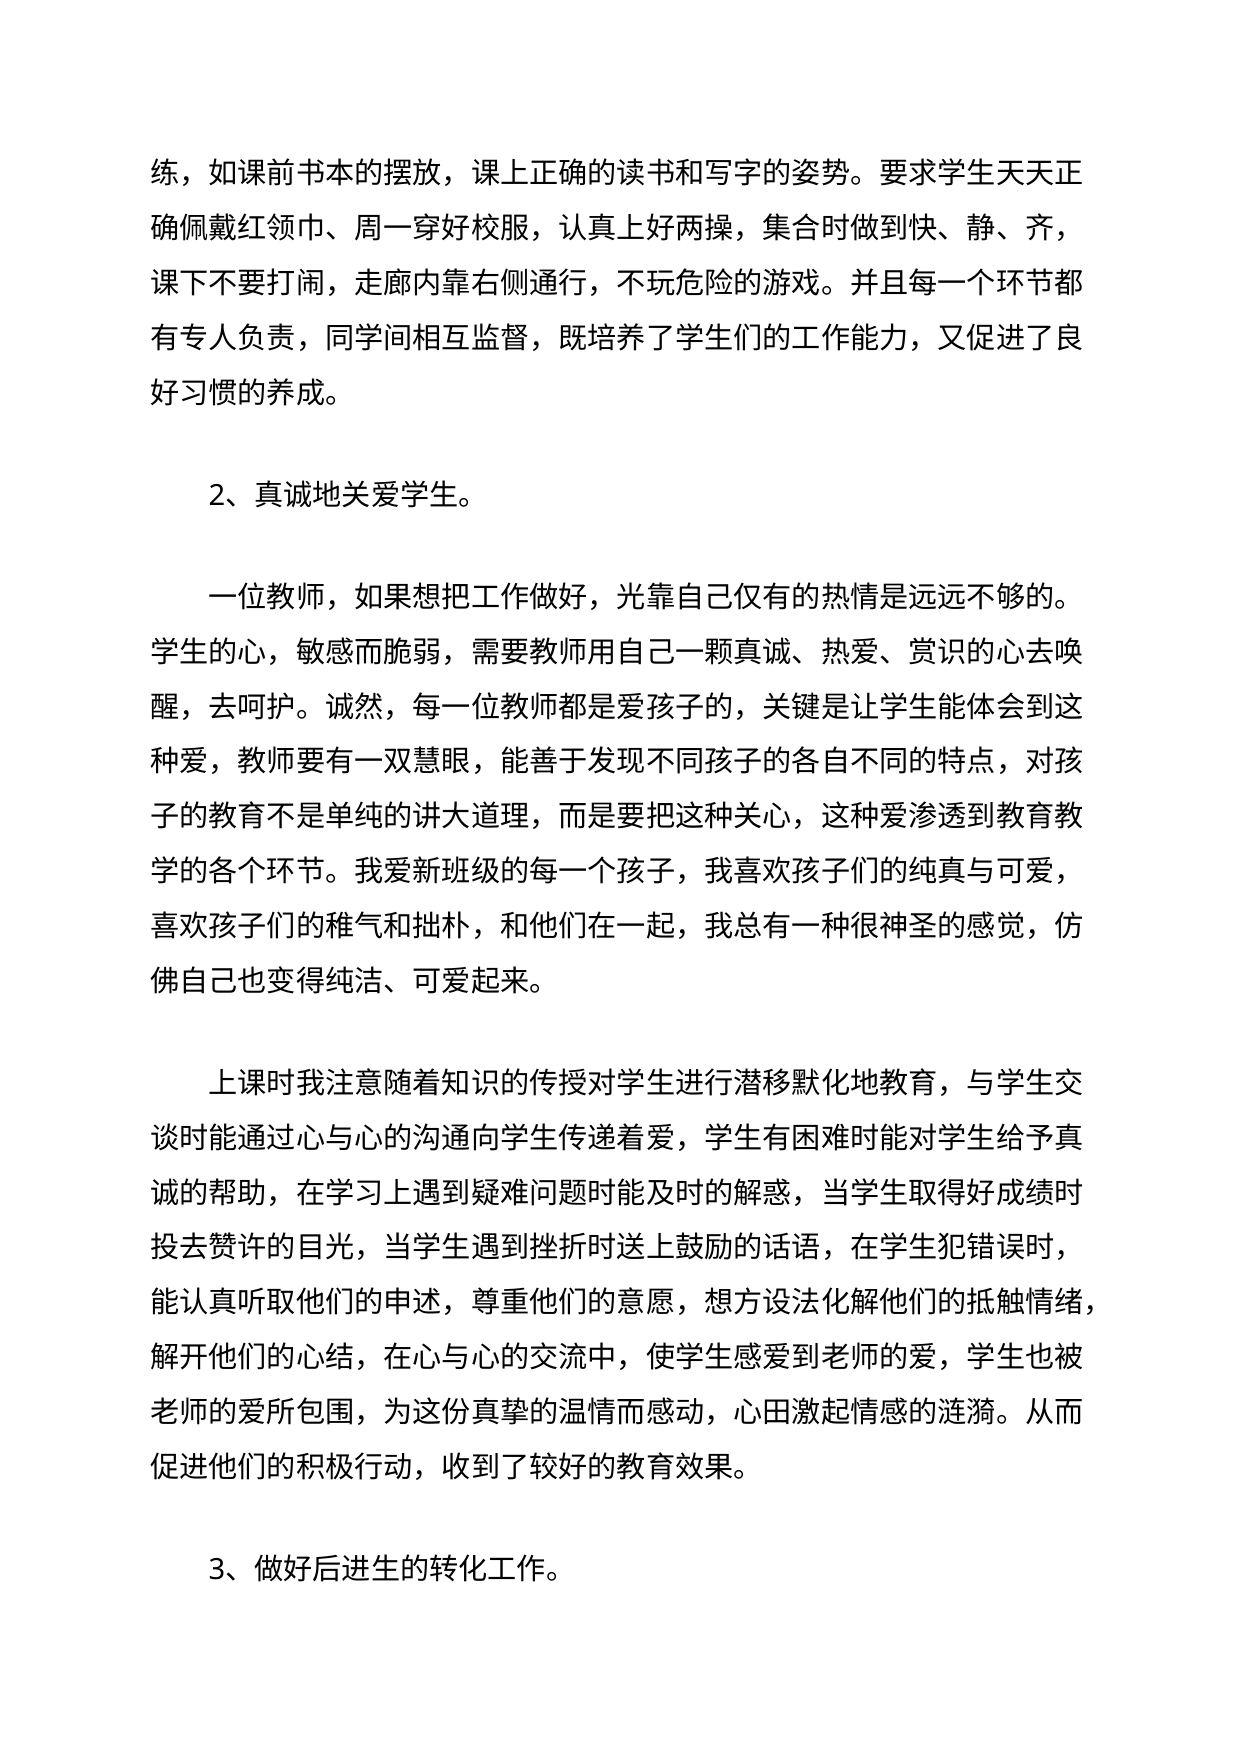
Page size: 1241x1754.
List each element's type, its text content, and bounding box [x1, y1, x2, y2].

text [150, 150, 1090, 412]
text 3、做好后进生的转化工作。 [150, 1545, 1090, 1588]
text 一位教师，如果想把工作做好，光靠自己仅有的热情是远远不够的。学生的心，敏感而脆弱，需要教师用自己一颗真诚、热爱、赏识的心去唤醒，去呵护。诚然，每一位教师都是爱孩子的，关键是让学生能体会到这种爱，教师要有一双慧眼，能善于发现不同孩子的各自不同的特点，对孩子的教育不是单纯的讲大道理，而是要把这种关心，这种爱渗透到教育教学的各个环节。我爱新班级的每一个孩子，我喜欢孩子们的纯真与可爱，喜欢孩子们的稚气和拙朴，和他们在一起，我总有一种很神圣的感觉，仿佛自己也变得纯洁、可爱起来。 [150, 573, 1090, 1000]
text 上课时我注意随着知识的传授对学生进行潜移默化地教育，与学生交谈时能通过心与心的沟通向学生传递着爱，学生有困难时能对学生给予真诚的帮助，在学习上遇到疑难问题时能及时的解惑，当学生取得好成绩时投去赞许的目光，当学生遇到挫折时送上鼓励的话语，在学生犯错误时，能认真听取他们的申述，尊重他们的意愿，想方设法化解他们的抵触情绪，解开他们的心结，在心与心的交流中，使学生感爱到老师的爱，学生也被老师的爱所包围，为这份真挚的温情而感动，心田激起情感的涟漪。从而促进他们的积极行动，收到了较好的教育效果。 [150, 1059, 1090, 1486]
text 2、真诚地关爱学生。 [150, 471, 1090, 514]
